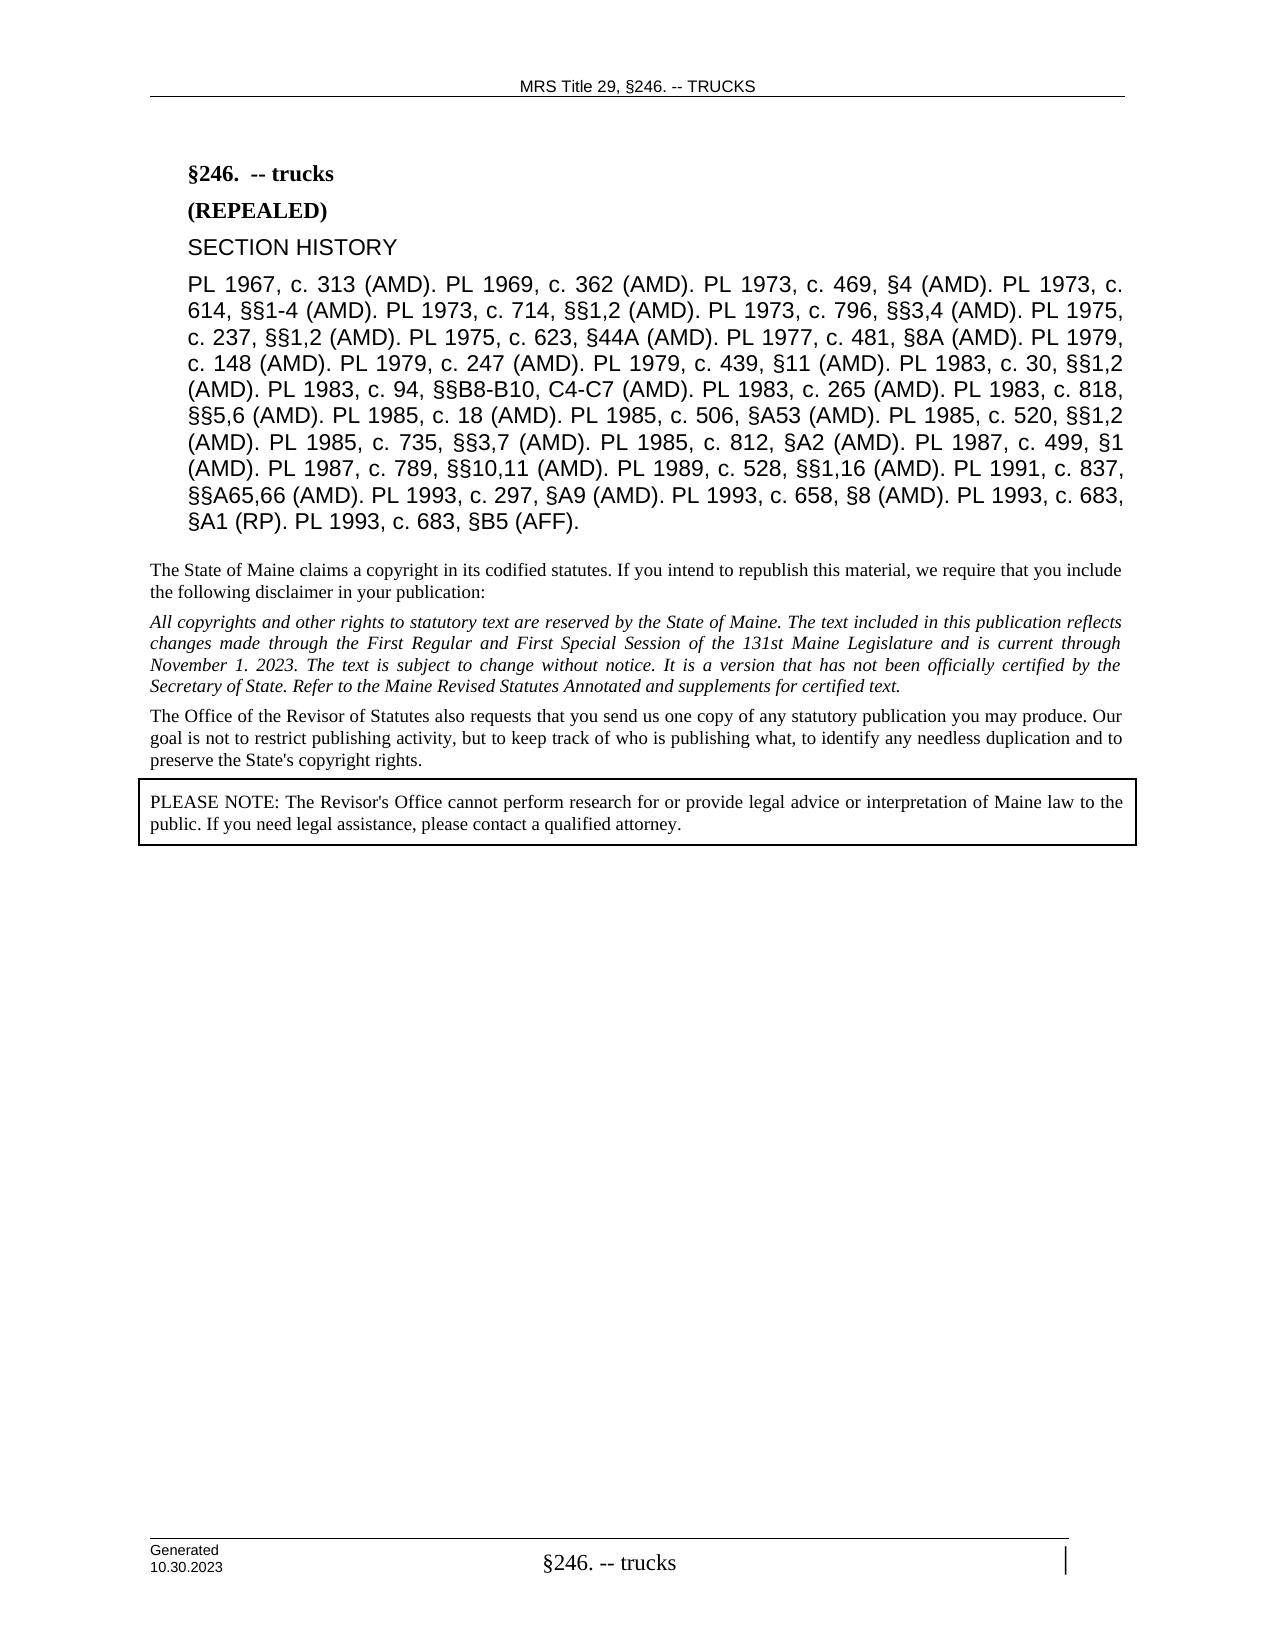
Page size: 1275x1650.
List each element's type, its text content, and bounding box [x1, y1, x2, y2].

text §246. -- trucks [187, 160, 1125, 187]
text The State of Maine claims a copyright in its codified statutes. If you intend to republish this material, we require that you include the following disclaimer in your publication: [150, 559, 1125, 602]
text All copyrights and other rights to statutory text are reserved by the State of Maine. The text included in this publication reflects changes made through the First Regular and First Special Session of the 131st Maine Legislature and is current through November 1. 2023 . The text is subject to change without notice. It is a version that has not been officially certified by the Secretary of State. Refer to the Maine Revised Statutes Annotated and supplements for certified text. [150, 611, 1125, 697]
text PLEASE NOTE: The Revisor's Office cannot perform research for or provide legal advice or interpretation of Maine law to the public. If you need legal assistance, please contact a qualified attorney. [140, 780, 1135, 844]
text SECTION HISTORY [187, 234, 1125, 260]
text PL 1967, c. 313 (AMD). PL 1969, c. 362 (AMD). PL 1973, c. 469, §4 (AMD). PL 1973, c. 614, §§1-4 (AMD). PL 1973, c. 714, §§1,2 (AMD). PL 1973, c. 796, §§3,4 (AMD). PL 1975, c. 237, §§1,2 (AMD). PL 1975, c. 623, §44A (AMD). PL 1977, c. 481, §8A (AMD). PL 1979, c. 148 (AMD). PL 1979, c. 247 (AMD). PL 1979, c. 439, §11 (AMD). PL 1983, c. 30, §§1,2 (AMD). PL 1983, c. 94, §§B8-B10, C4-C7 (AMD). PL 1983, c. 265 (AMD). PL 1983, c. 818, §§5,6 (AMD). PL 1985, c. 18 (AMD). PL 1985, c. 506, §A53 (AMD). PL 1985, c. 520, §§1,2 (AMD). PL 1985, c. 735, §§3,7 (AMD). PL 1985, c. 812, §A2 (AMD). PL 1987, c. 499, §1 (AMD). PL 1987, c. 789, §§10,11 (AMD). PL 1989, c. 528, §§1,16 (AMD). PL 1991, c. 837, §§A65,66 (AMD). PL 1993, c. 297, §A9 (AMD). PL 1993, c. 658, §8 (AMD). PL 1993, c. 683, §A1 (RP). PL 1993, c. 683, §B5 (AFF). [187, 271, 1125, 534]
text The Office of the Revisor of Statutes also requests that you send us one copy of any statutory publication you may produce. Our goal is not to restrict publishing activity, but to keep track of who is publishing what, to identify any needless duplication and to preserve the State's copyright rights. [150, 705, 1125, 770]
text (REPEALED) [187, 197, 1125, 223]
